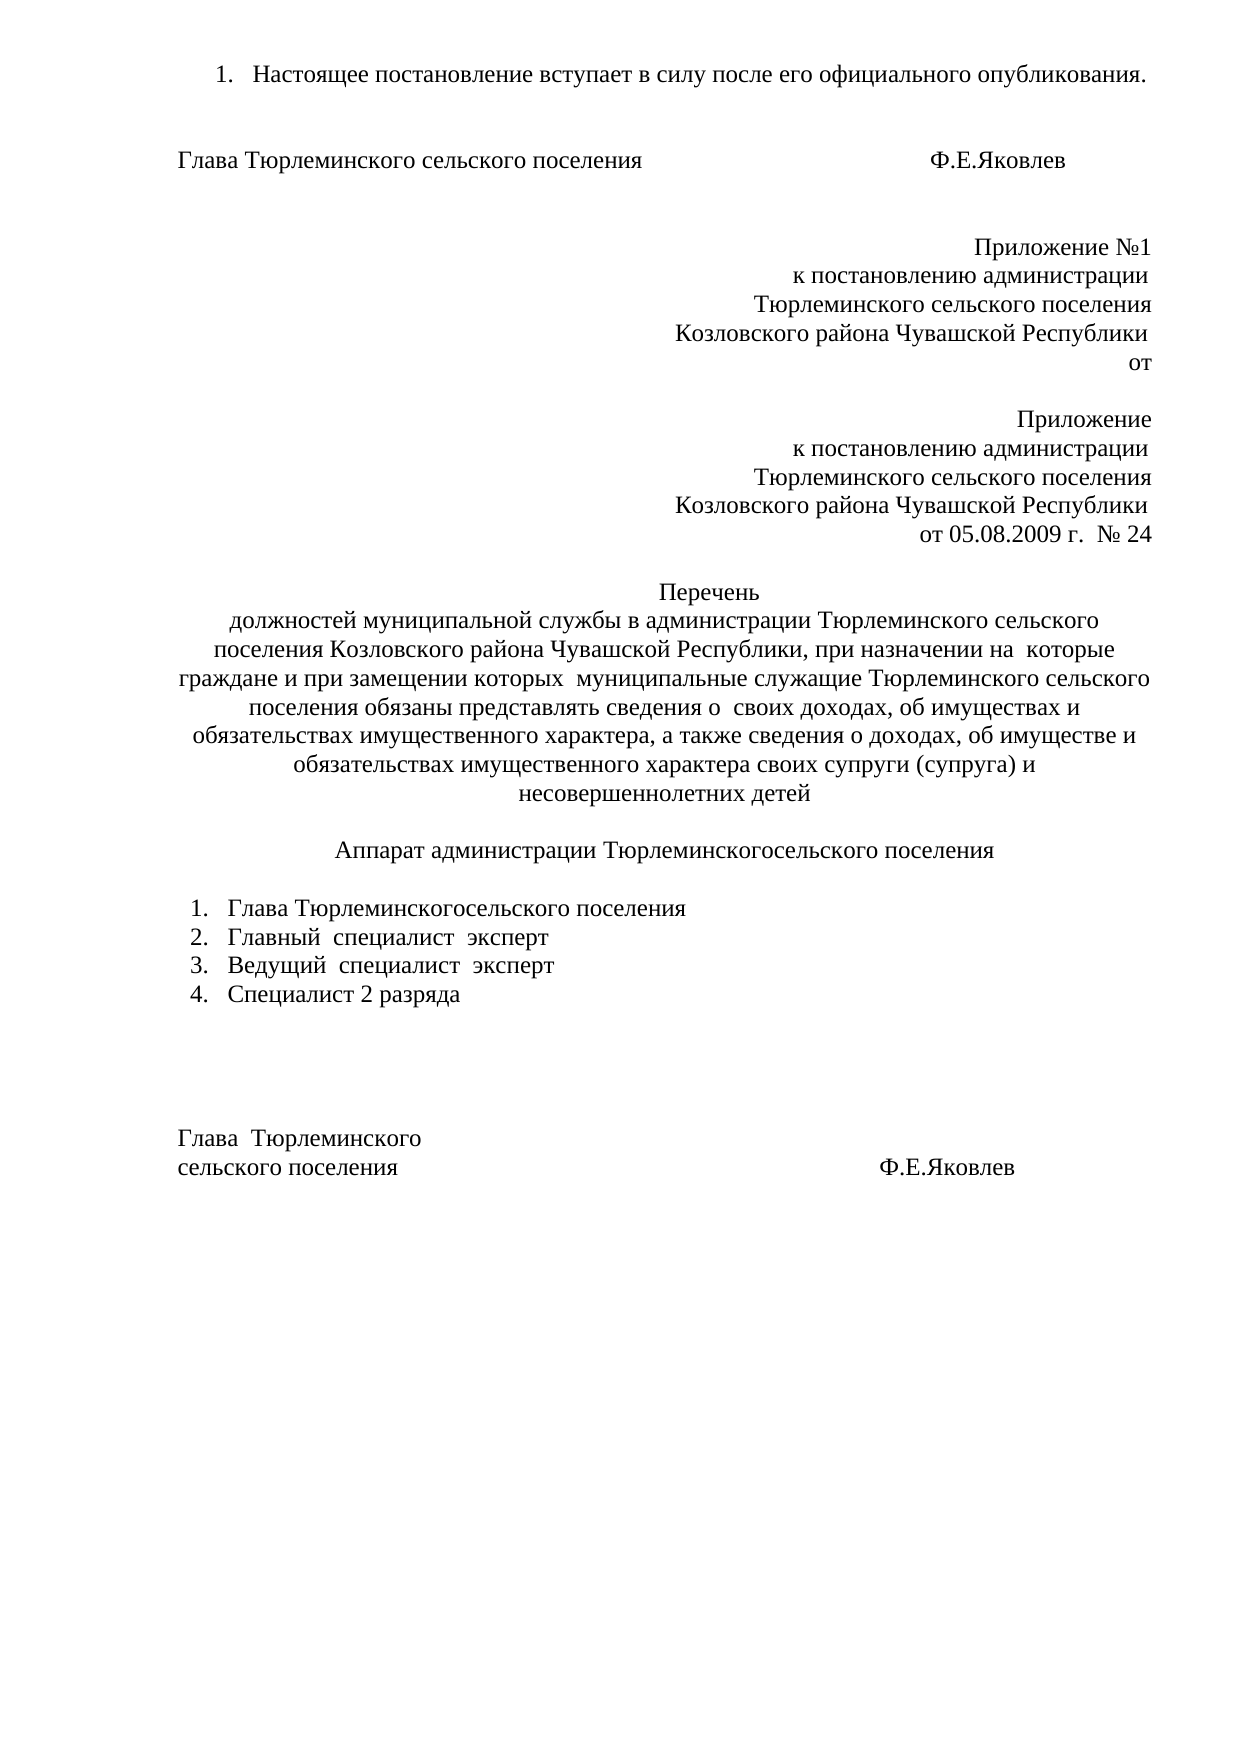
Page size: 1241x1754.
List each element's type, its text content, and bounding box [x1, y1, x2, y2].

text Козловского района Чувашской Республики [177, 318, 1152, 347]
text Аппарат администрации Тюрлеминскогосельского поселения [177, 835, 1152, 864]
text Глава Тюрлеминского [177, 1123, 1152, 1152]
text к постановлению администрации [177, 260, 1152, 289]
text должностей муниципальной службы в администрации Тюрлеминского сельского поселения Козловского района Чувашской Республики, при назначении на которые граждане и при замещении которых муниципальные служащие Тюрлеминского сельского поселения обязаны представлять сведения о своих доходах, об имуществах и обязательствах имущественного характера, а также сведения о доходах, об имуществе и обязательствах имущественного характера своих супруги (супруга) и несовершеннолетних детей [177, 605, 1152, 807]
text Тюрлеминского сельского поселения [177, 462, 1152, 490]
text Приложение [177, 404, 1152, 433]
text Тюрлеминского сельского поселения [177, 289, 1152, 318]
text сельского поселения Ф.Е.Яковлев [177, 1152, 1152, 1180]
text Козловского района Чувашской Республики [177, 490, 1152, 519]
text к постановлению администрации [177, 433, 1152, 462]
text Глава Тюрлеминского сельского поселения Ф.Е.Яковлев [177, 145, 1152, 174]
list Специалист 2 разряда [190, 979, 1152, 1008]
list Ведущий специалист эксперт [190, 950, 1152, 979]
text Перечень [177, 577, 1152, 605]
text от 05.08.2009 г. № 24 [177, 519, 1152, 548]
list Настоящее постановление вступает в силу после его официального опубликования. [215, 59, 1152, 88]
list Главный специалист эксперт [190, 922, 1152, 950]
text от [177, 347, 1152, 375]
text Приложение №1 [177, 232, 1152, 260]
list Глава Тюрлеминскогосельского поселения [190, 893, 1152, 922]
